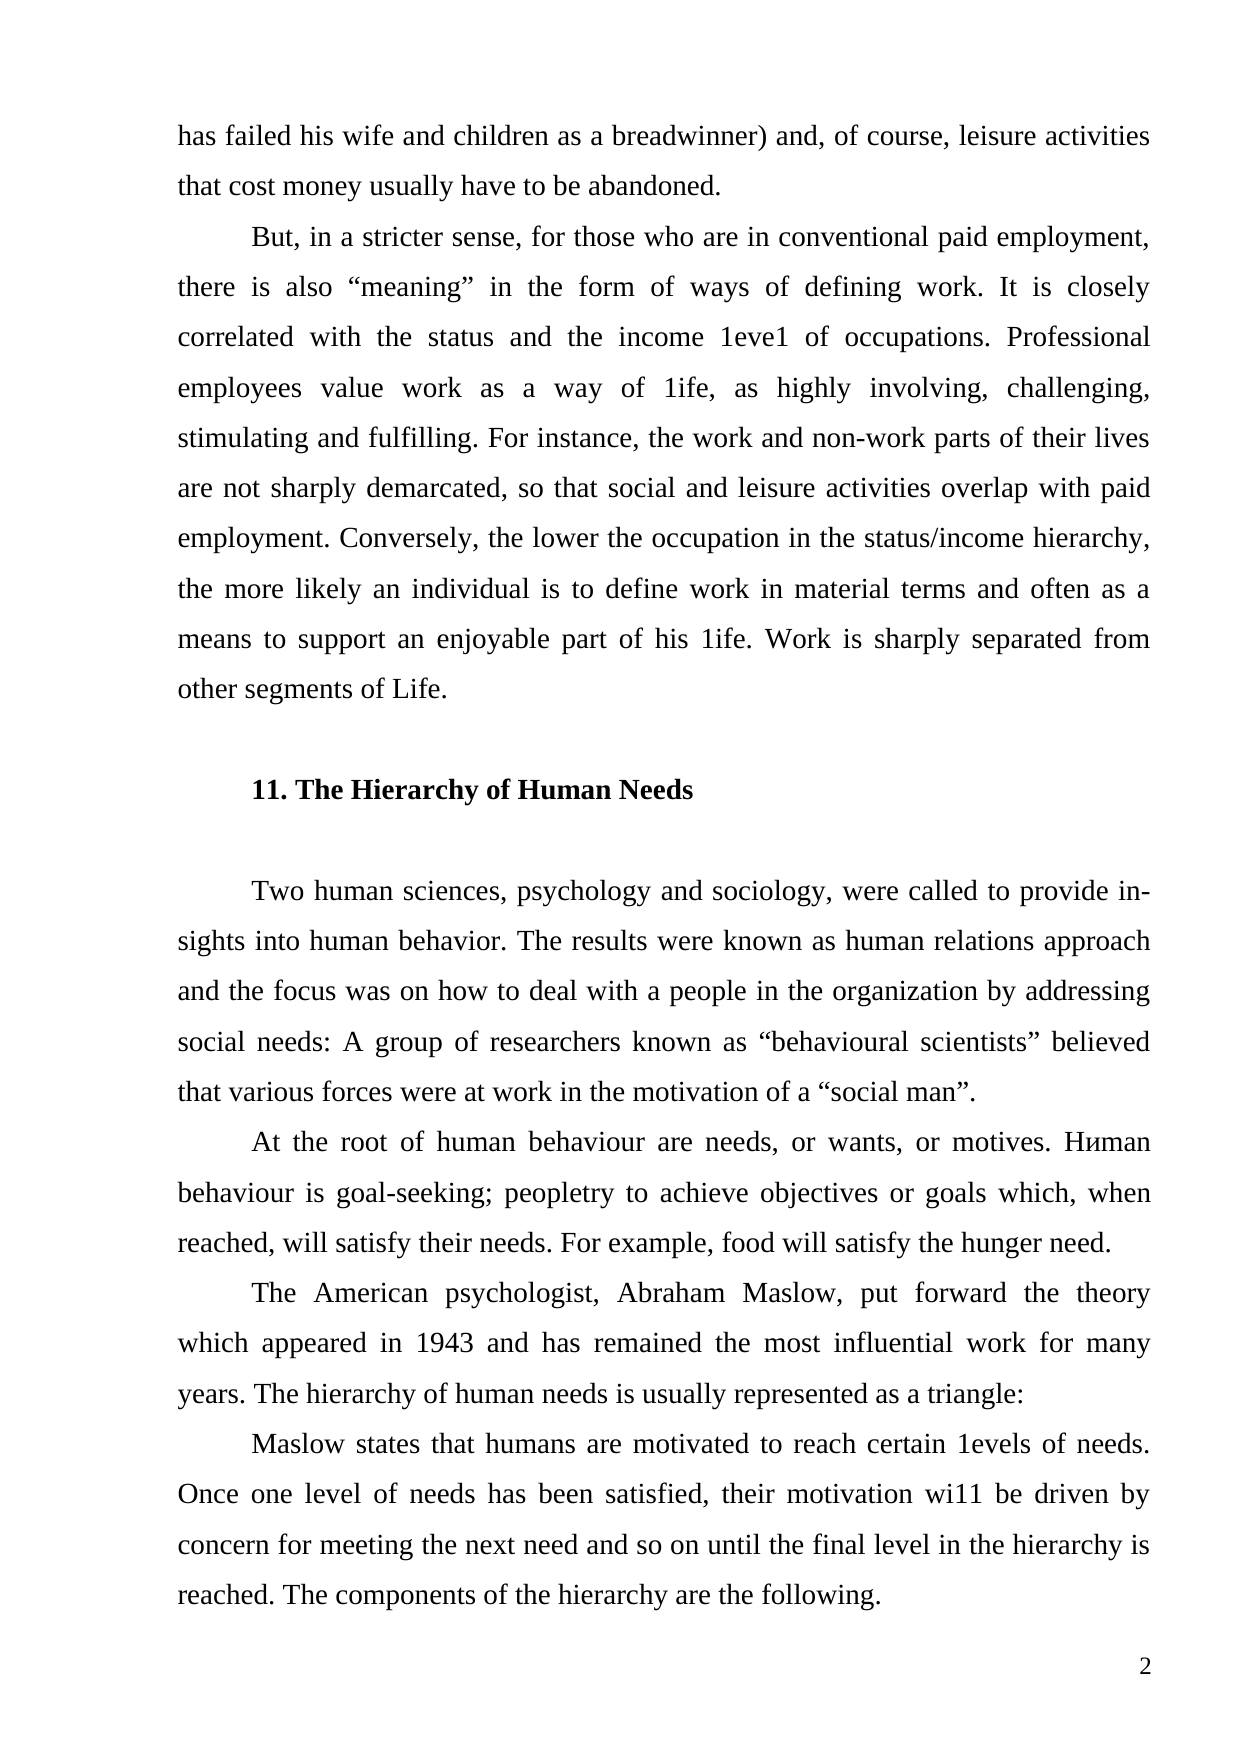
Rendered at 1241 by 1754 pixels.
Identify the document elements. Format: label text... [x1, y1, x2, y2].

text 11. The Hierarchy of Human Needs [177, 772, 1152, 806]
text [177, 118, 1152, 202]
text Maslow states that humans are motivated to reach certain 1evels of needs. Once one level of needs has been satisfied, their motivation wi11 be driven by concern for meeting the next need and so on until the final level in the hierarchy is reached. The components of the hierarchy are the following. [177, 1426, 1152, 1611]
text Two human sciences, psychology and sociology, were саllеd to provide in- sights into human behavior. The results were known as human relations approach and the focus was on how to dеаl with а реорlе in the organization by addressing social needs: А group оf researchers known as “behavioural scientists” believed that various forces were at work in the motivation of а “social man”. [177, 873, 1152, 1108]
text But, in а stricter sense, for those who are in conventional paid employment, there is also “meaning” in the form of ways of defining work. It is closely correlated with the status and the income 1eve1 of occupations. Professional employees value work as а way of 1ife, as highly involving, challenging, stimulating and fulfilling. For instance, the work and non-work parts of their lives are not sharply demarcated, so that social and leisure activities overlap with paid employment. Conversely, the lower the occupation in the status/income hierarchy, the more likely an individual is to define work in material terms and often as а means to support an enjoyable part of his 1ife. Work is sharply separated from other segments of Life. [177, 219, 1152, 705]
text At the root of human behaviour are needs, or wants, or motives. Ниman behaviour is goal-seeking; реорlеtry to achieve objectives or goals which, when reached, will satisfy their needs. For ехаmрlе, food will satisfy the hunger need. [177, 1124, 1152, 1258]
text The American psychologist, Abraham Maslow, put forward the theory which appeared in 1943 and has remained the most influential work for many years. The hierarchy of human needs is usually represented as а triangle: [177, 1275, 1152, 1409]
